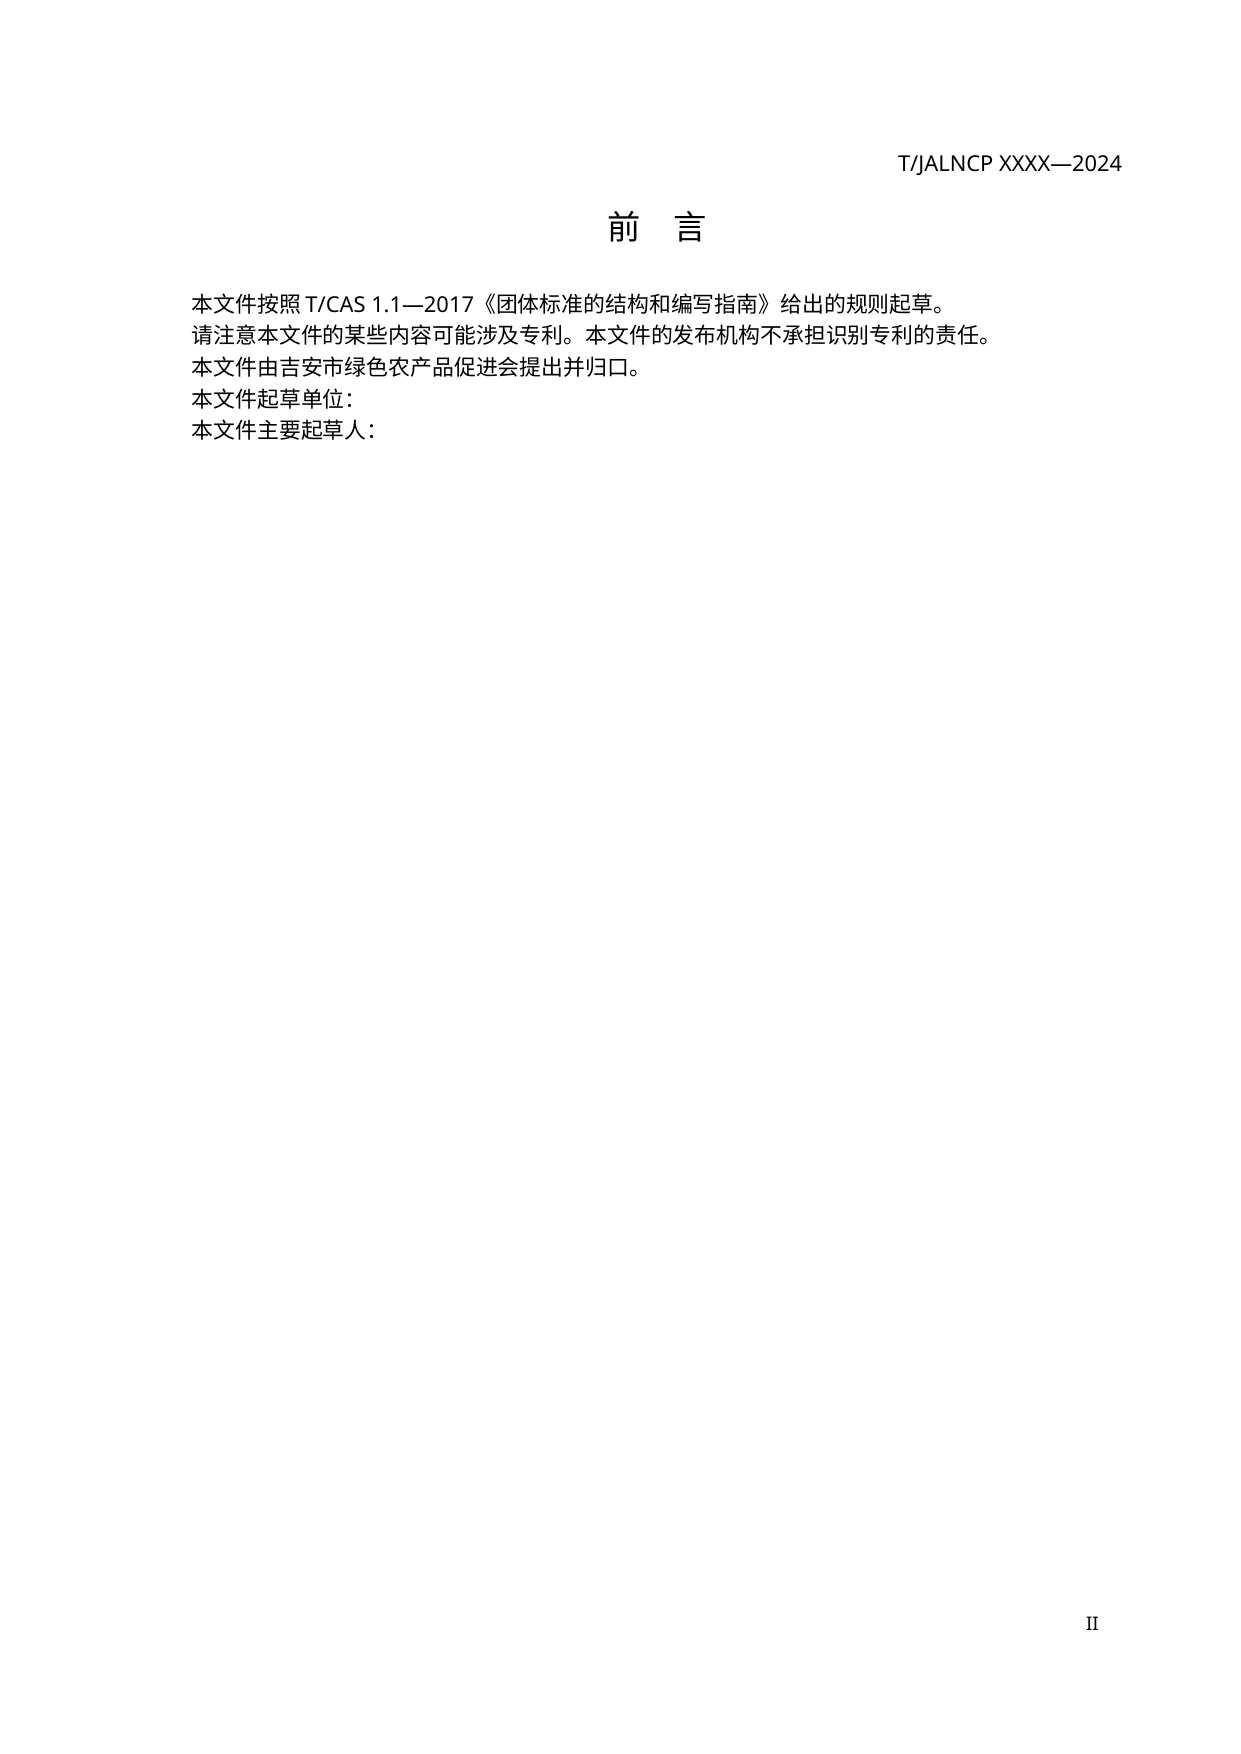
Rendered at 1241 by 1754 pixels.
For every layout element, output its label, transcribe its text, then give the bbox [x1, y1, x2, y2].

text 本文件主要起草人： [148, 413, 1122, 445]
text 请注意本文件的某些内容可能涉及专利。本文件的发布机构不承担识别专利的责任。 [148, 318, 1122, 350]
text 前言 [148, 201, 1122, 249]
text 本文件由吉安市绿色农产品促进会提出并归口。 [148, 350, 1122, 382]
text 本文件起草单位： [148, 382, 1122, 413]
text 本文件按照T/CAS 1.1—2017《团体标准的结构和编写指南》给出的规则起草。 [148, 287, 1122, 318]
